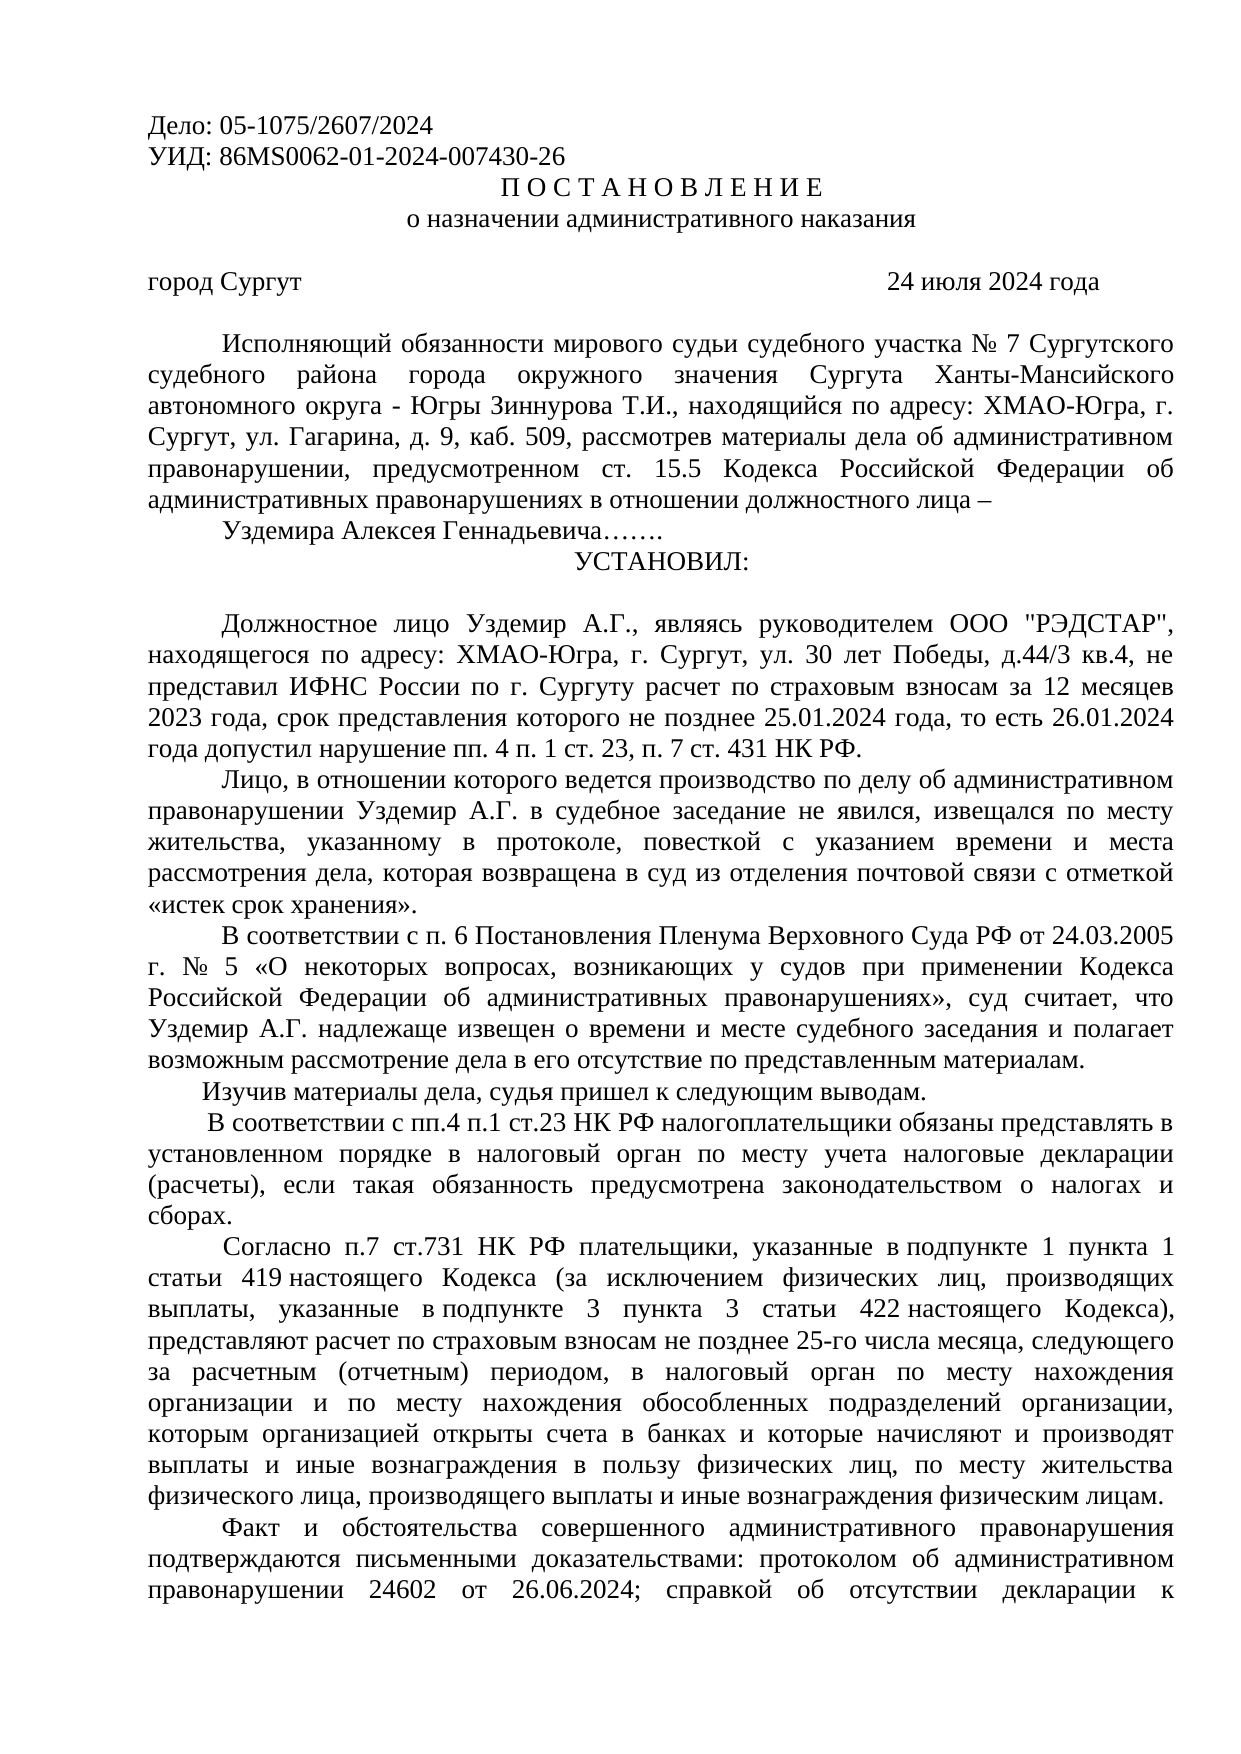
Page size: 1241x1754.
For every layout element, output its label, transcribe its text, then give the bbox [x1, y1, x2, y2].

text Дело: 05-1075/2607/2024 [148, 109, 1175, 140]
text Уздемира Алексея Геннадьевича……. [148, 514, 1175, 545]
text УСТАНОВИЛ: [148, 545, 1175, 576]
text П О С Т А Н О В Л Е Н И Е [148, 171, 1175, 202]
text В соответствии с пп.4 п.1 ст.23 НК РФ налогоплательщики обязаны представлять в установленном порядке в налоговый орган по месту учета налоговые декларации (расчеты), если такая обязанность предусмотрена законодательством о налогах и сборах. [148, 1106, 1175, 1230]
text Лицо, в отношении которого ведется производство по делу об административном правонарушении Уздемир А.Г. в судебное заседание не явился, извещался по месту жительства, указанному в протоколе, повесткой с указанием времени и места рассмотрения дела, которая возвращена в суд из отделения почтовой связи с отметкой «истек срок хранения». [148, 763, 1175, 919]
text В соответствии с п. 6 Постановления Пленума Верховного Суда РФ от 24.03.2005 г. № 5 «О некоторых вопросах, возникающих у судов при применении Кодекса Российской Федерации об административных правонарушениях», суд считает, что Уздемир А.Г. надлежаще извещен о времени и месте судебного заседания и полагает возможным рассмотрение дела в его отсутствие по представленным материалам. [148, 919, 1175, 1074]
text УИД: 86MS0062-01-2024-007430-26 [148, 140, 1175, 171]
text Изучив материалы дела, судья пришел к следующим выводам. [148, 1074, 1175, 1106]
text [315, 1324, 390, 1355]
text Должностное лицо Уздемир А.Г., являясь руководителем ООО "РЭДСТАР", находящегося по адресу: ХМАО-Югра, г. Сургут, ул. 30 лет Победы, д.44/3 кв.4, не представил ИФНС России по г. Сургуту расчет по страховым взносам за 12 месяцев 2023 года, срок представления которого не позднее 25.01.2024 года, то есть 26.01.2024 года допустил нарушение пп. 4 п. 1 ст. 23, п. 7 ст. 431 НК РФ. [148, 607, 1175, 763]
text Исполняющий обязанности мирового судьи судебного участка № 7 Сургутского судебного района города окружного значения Сургута Ханты-Мансийского автономного округа - Югры Зиннурова Т.И., находящийся по адресу: ХМАО-Югра, г. Сургут, ул. Гагарина, д. 9, каб. 509, рассмотрев материалы дела об административном правонарушении, предусмотренном ст. 15.5 Кодекса Российской Федерации об административных правонарушениях в отношении должностного лица – [148, 327, 1175, 514]
text о назначении административного наказания [148, 202, 1175, 234]
text город Сургут 24 июля 2024 года [148, 265, 1175, 296]
